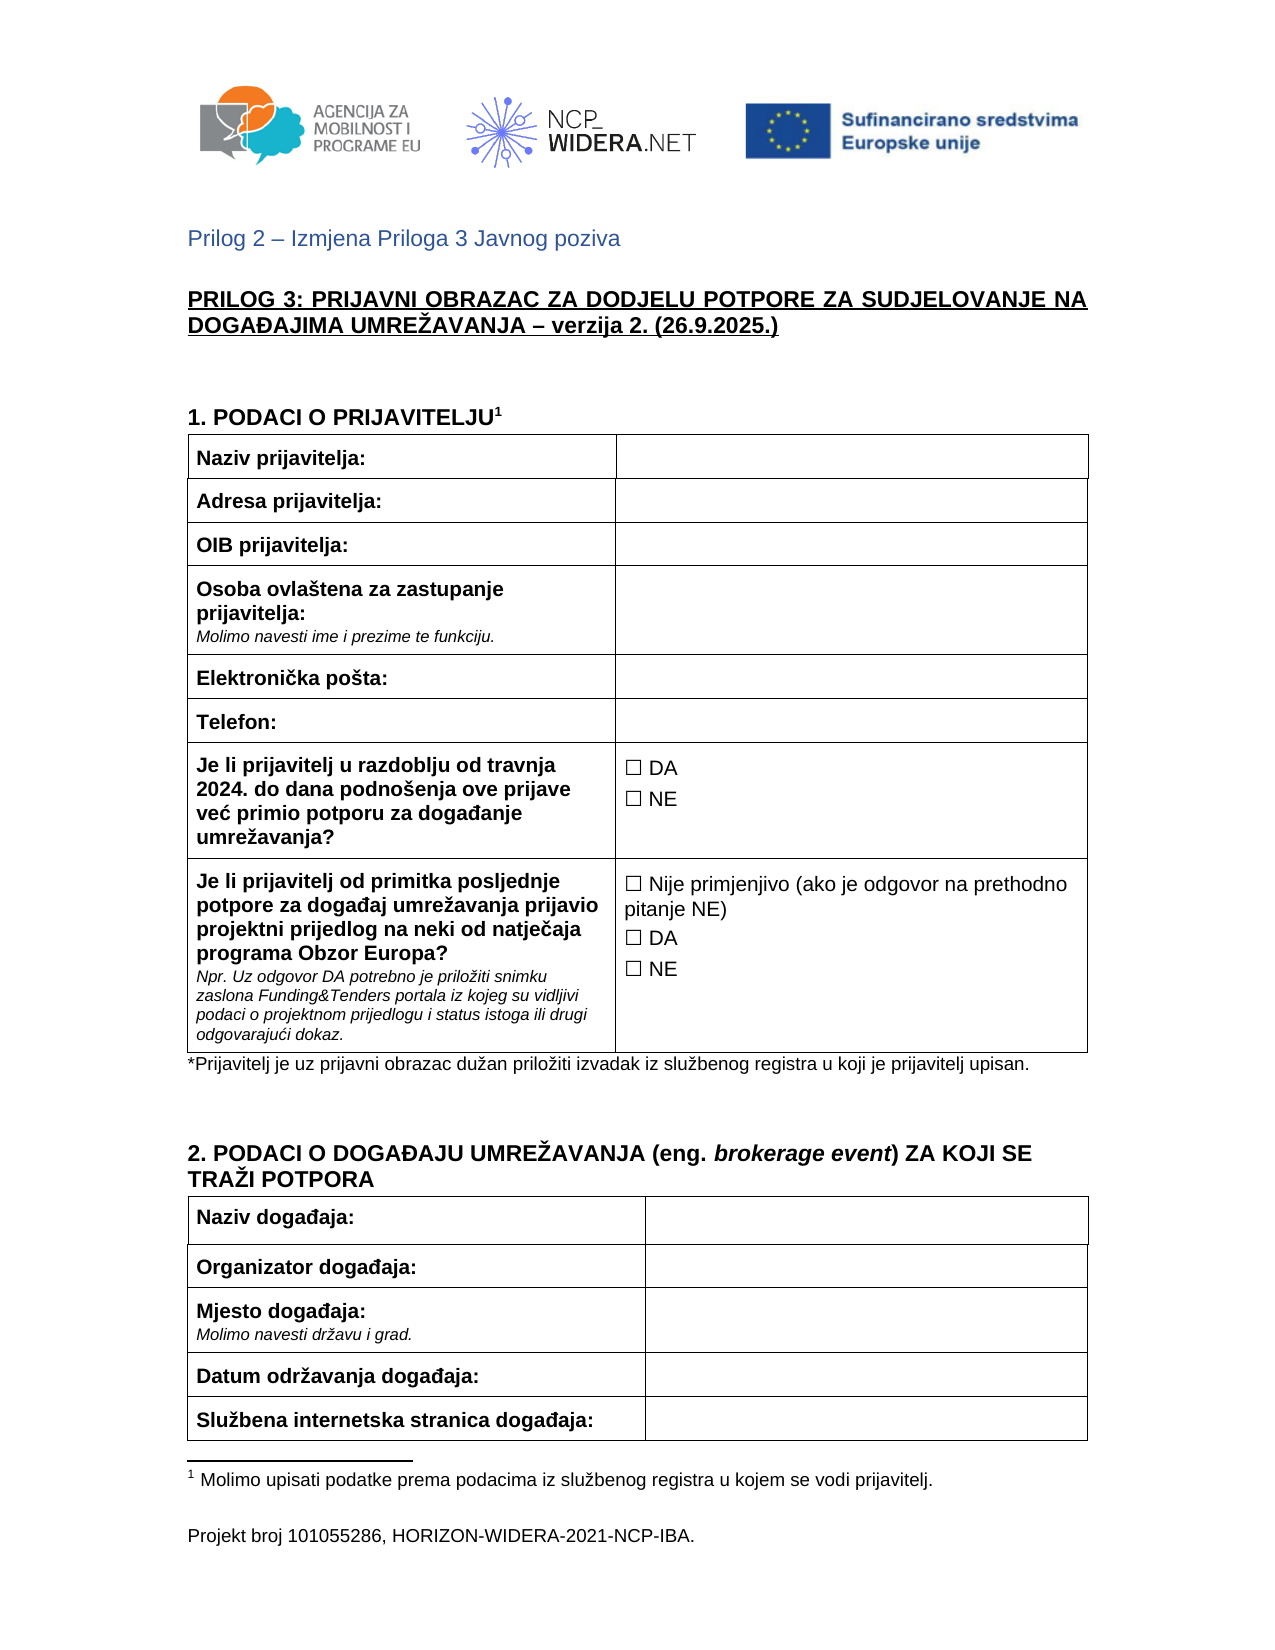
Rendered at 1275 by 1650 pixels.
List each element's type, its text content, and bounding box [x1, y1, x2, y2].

text PRILOG 3: PRIJAVNI OBRAZAC ZA DODJELU POTPORE ZA SUDJELOVANJE NA DOGAĐAJIMA UMREŽAVANJA – verzija 2. (26.9.2025.) [187, 309, 1087, 338]
table_cell [616, 479, 1087, 522]
table_cell Telefon: [188, 699, 615, 742]
table_cell Je li prijavitelj od primitka posljednje potpore za događaj umrežavanja prijavio projektni prijedlog na neki od natječaja programa Obzor Europa? Npr. Uz odgovor DA potrebno je priložiti snimku zaslona Funding&Tenders portala iz kojeg su vidljivi podaci o projektnom prijedlogu i status istoga ili drugi odgovarajući dokaz. [188, 859, 615, 1052]
text 2. PODACI O DOGAĐAJU UMREŽAVANJA (eng. brokerage event) ZA KOJI SE TRAŽI POTPORA [187, 1139, 1087, 1192]
text PRILOG 3: PRIJAVNI OBRAZAC ZA DODJELU POTPORE ZA SUDJELOVANJE NA DOGAĐAJIMA UMREŽAVANJA – verzija 2. (26.9.2025.) [187, 286, 1087, 308]
table_cell Je li prijavitelj u razdoblju od travnja 2024. do dana podnošenja ove prijave već primio potporu za događanje umrežavanja? [188, 743, 615, 857]
table_header [617, 435, 1088, 478]
table_cell Nije primjenjivo (ako je odgovor na prethodno pitanje NE) DA NE [616, 859, 1087, 1052]
table_header Naziv događaja: [189, 1197, 645, 1243]
text 1. PODACI O PRIJAVITELJU [187, 403, 1087, 430]
text *Prijavitelj je uz prijavni obrazac dužan priložiti izvadak iz službenog registra u koji je prijavitelj upisan. [187, 1053, 1087, 1074]
table_cell [616, 566, 1087, 654]
table_cell [646, 1288, 1087, 1352]
table_cell [616, 523, 1087, 565]
table_cell Elektronička pošta: [188, 655, 615, 698]
table_cell Organizator događaja: [188, 1245, 645, 1287]
table_cell [616, 655, 1087, 698]
table_header Naziv prijavitelja: [189, 435, 616, 478]
table_cell [646, 1353, 1087, 1396]
picture [741, 86, 1088, 183]
picture [466, 97, 697, 168]
table_cell Adresa prijavitelja: [188, 479, 615, 522]
table_cell Službena internetska stranica događaja: Molimo staviti poveznicu na objavu poziva na događaj. [188, 1397, 645, 1440]
table_cell [616, 699, 1087, 742]
table_cell Mjesto događaja: Molimo navesti državu i grad. [188, 1288, 645, 1352]
table_cell [646, 1397, 1087, 1440]
table_cell Osoba ovlaštena za zastupanje prijavitelja: Molimo navesti ime i prezime te funkciju. [188, 566, 615, 654]
table_cell Datum održavanja događaja: [188, 1353, 645, 1396]
table_header [646, 1197, 1088, 1243]
text Prilog 2 – Izmjena Priloga 3 Javnog poziva [187, 224, 1087, 251]
table_cell [646, 1245, 1087, 1287]
table_cell DA NE [616, 743, 1087, 857]
picture [185, 70, 432, 179]
table_cell OIB prijavitelja: [188, 523, 615, 565]
